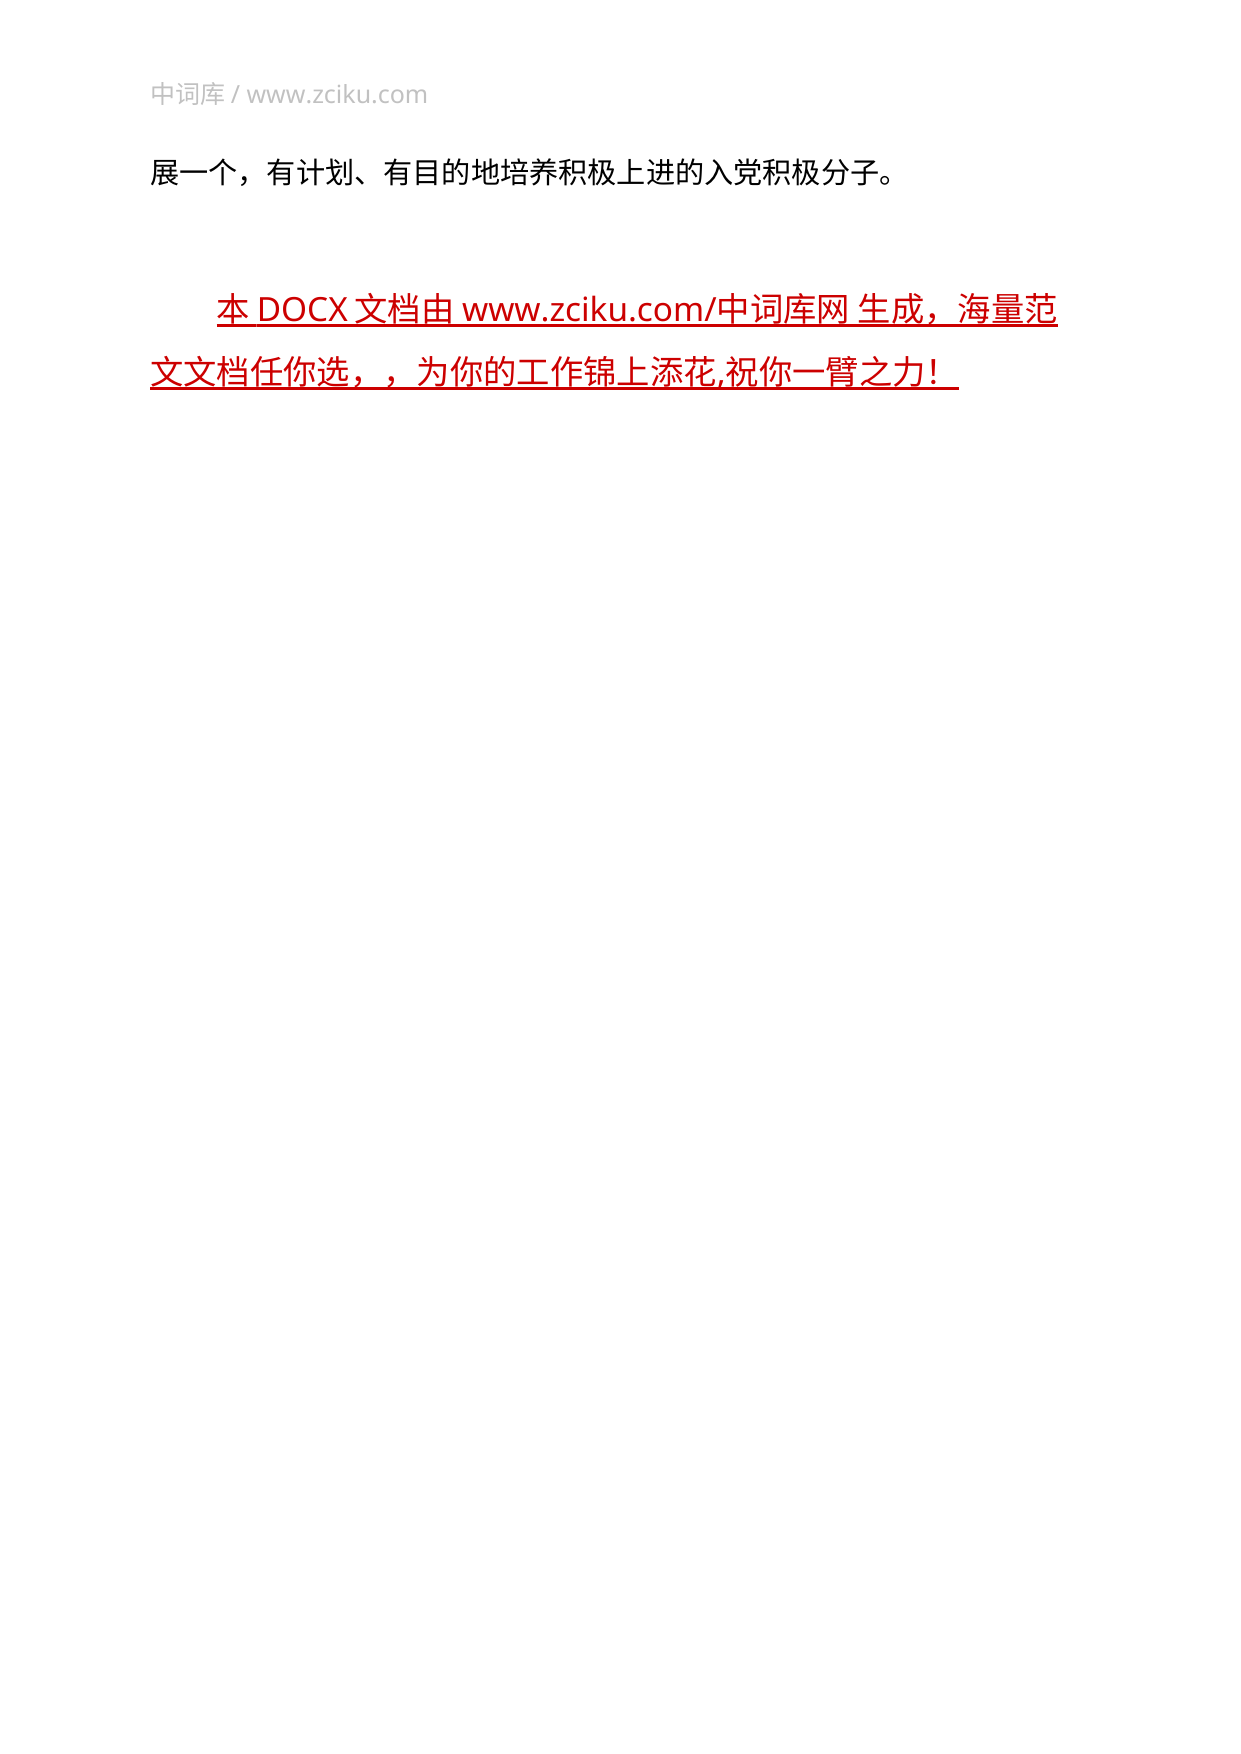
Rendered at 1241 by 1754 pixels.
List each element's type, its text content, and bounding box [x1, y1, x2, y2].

text 本DOCX文档由 www.zciku.com/中词库网 生成，海量范文文档任你选，，为你的工作锦上添花,祝你一臂之力！ [150, 283, 1090, 394]
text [150, 150, 1090, 192]
